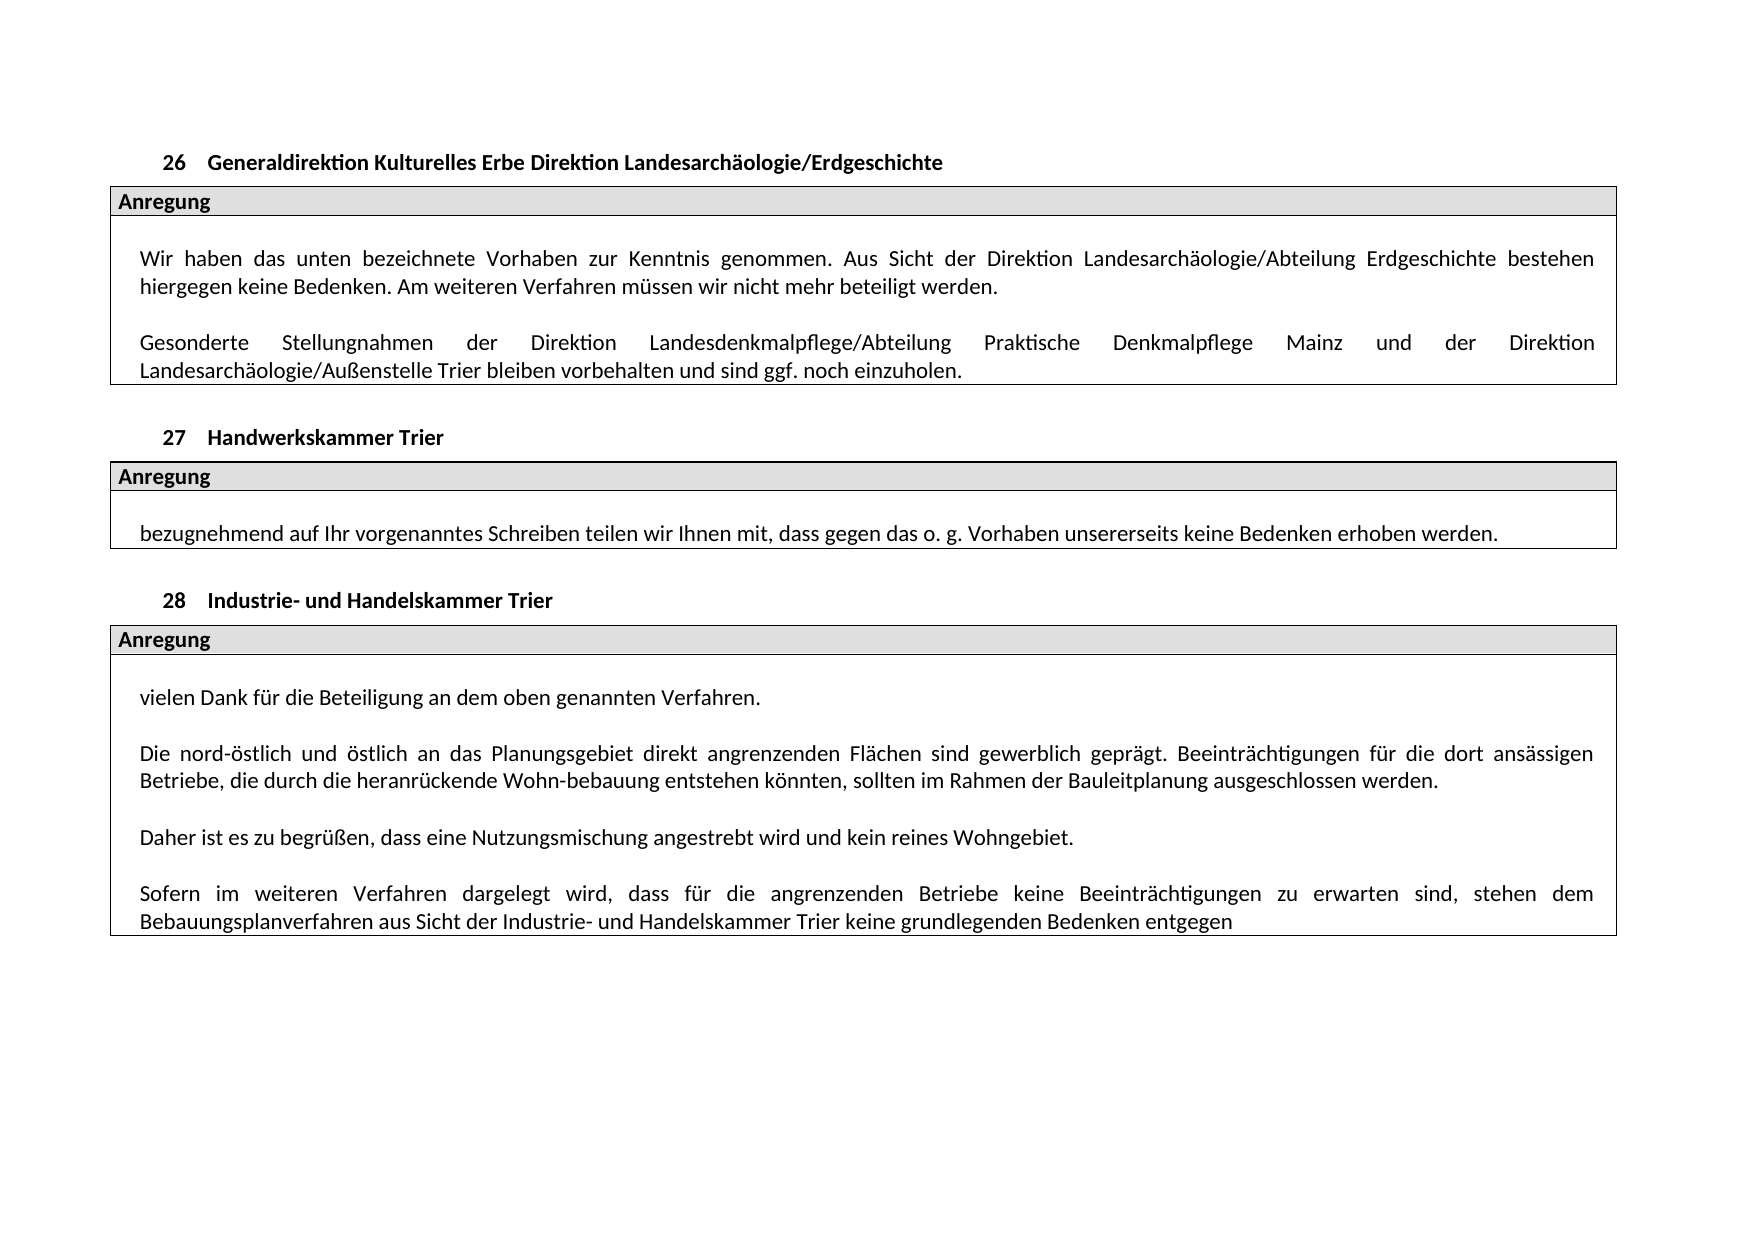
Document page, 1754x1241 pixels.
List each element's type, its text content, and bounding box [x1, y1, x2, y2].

table_header Anregung [111, 187, 1616, 215]
list Industrie- und Handelskammer Trier [162, 586, 1608, 614]
table_cell [111, 655, 132, 935]
table_cell vielen Dank für die Beteiligung an dem oben genannten Verfahren. Die nord-östlich und östlich an das Planungsgebiet direkt angrenzenden Flächen sind gewerblich geprägt. Beeinträchtigungen für die dort ansässigen Betriebe, die durch die heranrückende Wohn-bebauung entstehen könnten, sollten im Rahmen der Bauleitplanung ausgeschlossen werden. Daher ist es zu begrüßen, dass eine Nutzungsmischung angestrebt wird und kein reines Wohngebiet. Sofern im weiteren Verfahren dargelegt wird, dass für die angrenzenden Betriebe keine Beeinträchtigungen zu erwarten sind, stehen dem Bebauungsplanverfahren aus Sicht der Industrie- und Handelskammer Trier keine grundlegenden Bedenken entgegen [132, 655, 1616, 935]
list Generaldirektion Kulturelles Erbe Direktion Landesarchäologie/Erdgeschichte [162, 148, 1608, 176]
table_cell [111, 216, 132, 384]
table_cell bezugnehmend auf Ihr vorgenanntes Schreiben teilen wir Ihnen mit, dass gegen das o. g. Vorhaben unsererseits keine Bedenken erhoben werden. [132, 491, 1616, 547]
list Handwerkskammer Trier [162, 423, 1608, 451]
table_cell Wir haben das unten bezeichnete Vorhaben zur Kenntnis genommen. Aus Sicht der Direktion Landesarchäologie/Abteilung Erdgeschichte bestehen hiergegen keine Bedenken. Am weiteren Verfahren müssen wir nicht mehr beteiligt werden. Gesonderte Stellungnahmen der Direktion Landesdenkmalpflege/Abteilung Praktische Denkmalpflege Mainz und der Direktion Landesarchäologie/Außenstelle Trier bleiben vorbehalten und sind ggf. noch einzuholen. [132, 216, 1616, 384]
table_header Anregung [111, 463, 1616, 490]
table_cell [111, 491, 132, 547]
table_header Anregung [111, 626, 1616, 653]
